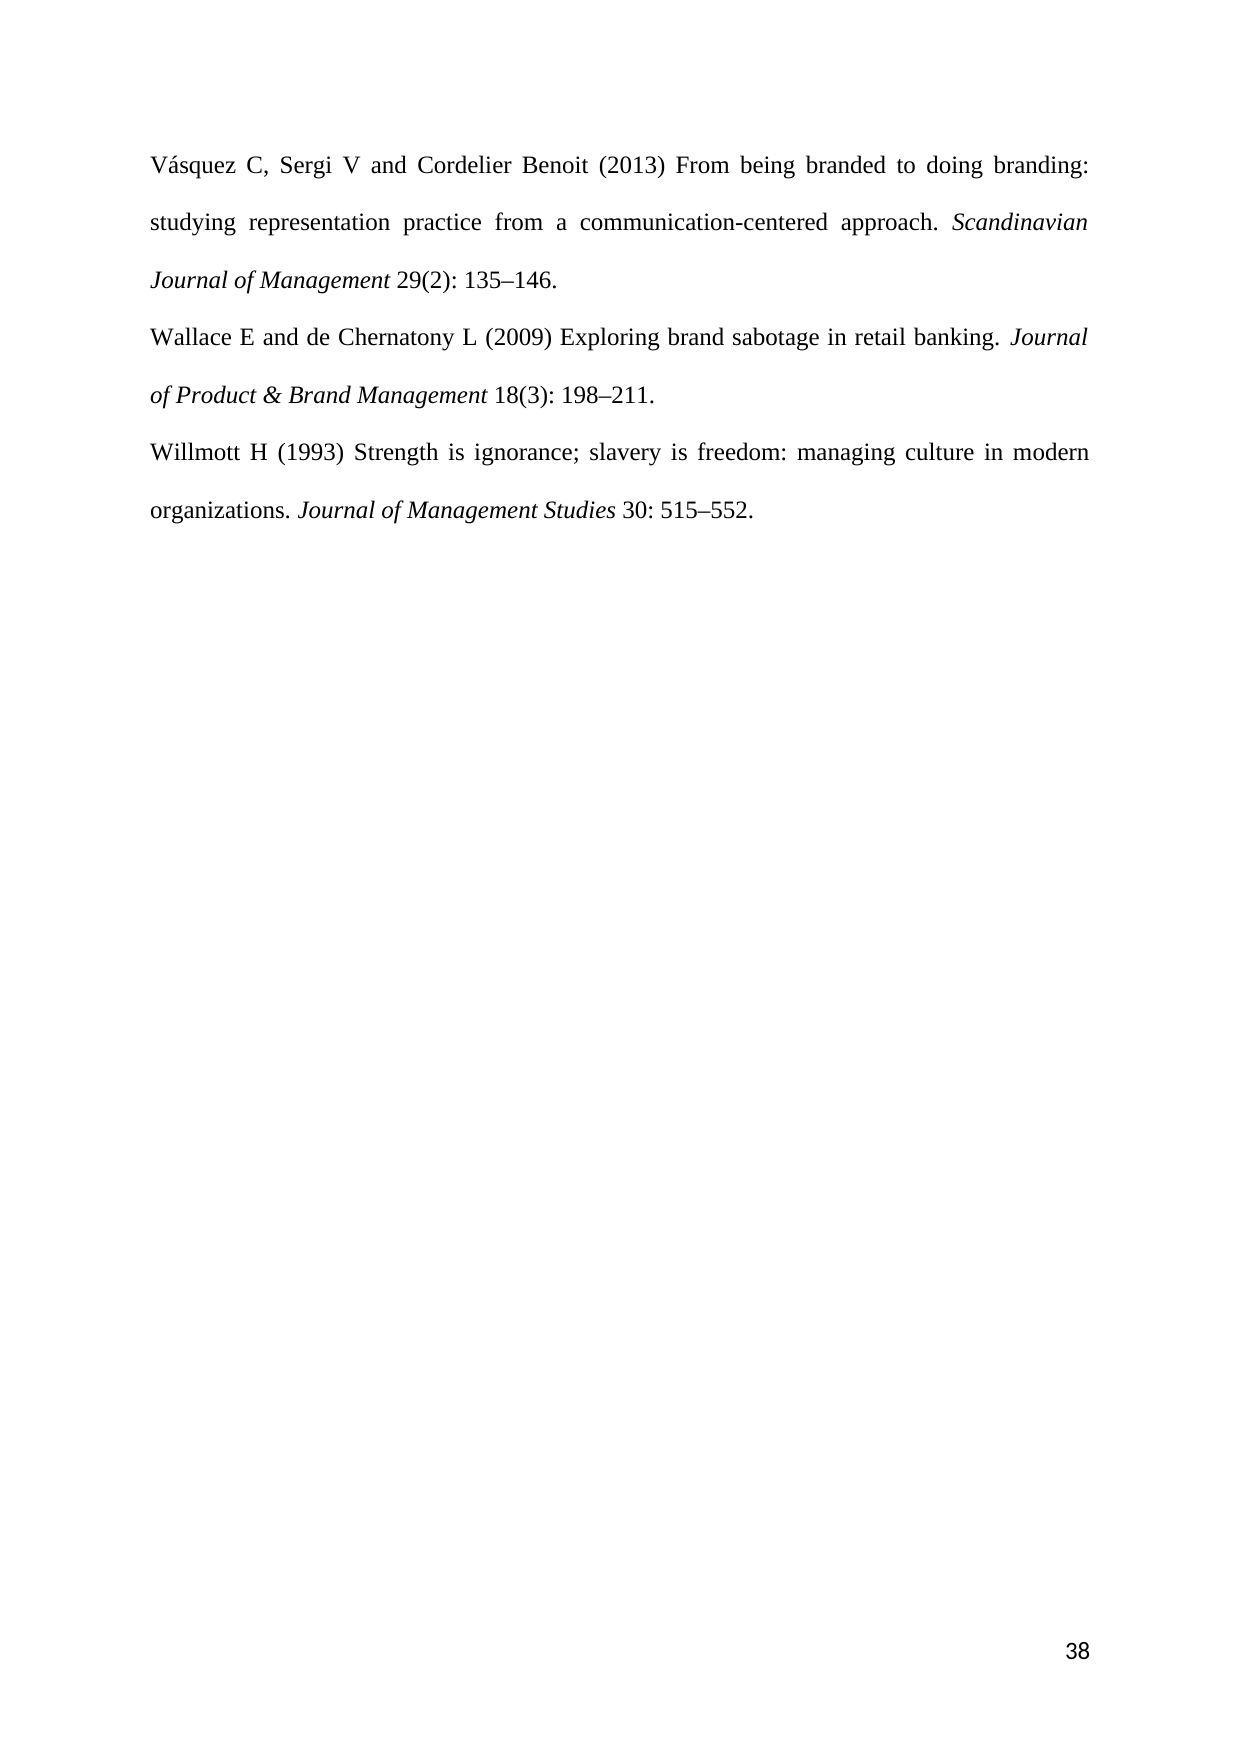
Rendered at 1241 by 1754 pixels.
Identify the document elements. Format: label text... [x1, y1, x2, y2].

text Vásquez C, Sergi V and Cordelier Benoit (2013) From being branded to doing branding: studying representation practice from a communication-centered approach. Scandinavian Journal of Management 29(2): 135–146. [150, 150, 1090, 294]
text Willmott H (1993) Strength is ignorance; slavery is freedom: managing culture in modern organizations. Journal of Management Studies 30: 515–552. [150, 437, 1090, 524]
text Wallace E and de Chernatony L (2009) Exploring brand sabotage in retail banking. Journal of Product & Brand Management 18(3): 198–211. [150, 322, 1090, 409]
